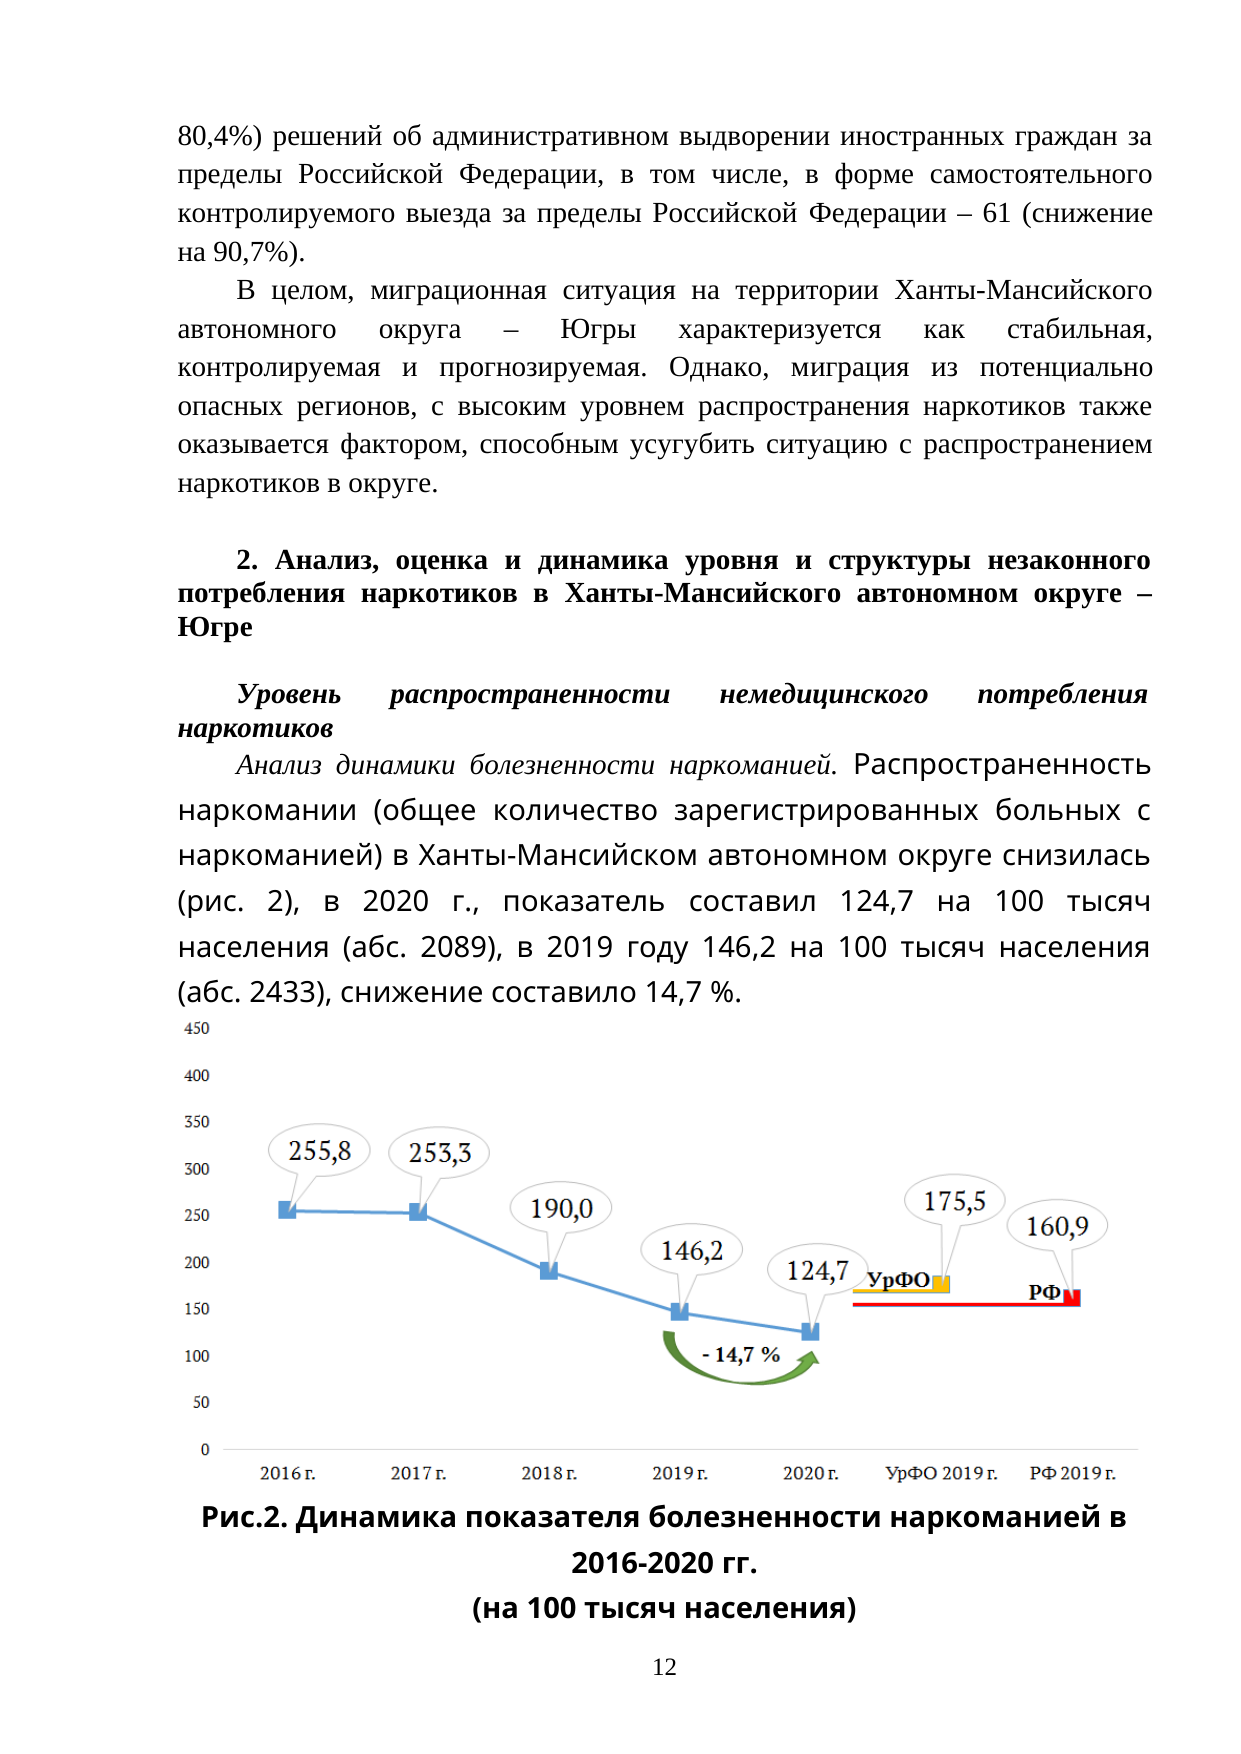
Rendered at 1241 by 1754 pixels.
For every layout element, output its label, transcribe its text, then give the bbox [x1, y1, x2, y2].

picture [178, 1017, 1151, 1492]
text В целом, миграционная ситуация на территории Ханты-Мансийского автономного округа – Югры характеризуется как стабильная, контролируемая и прогнозируемая. Однако, миграция из потенциально опасных регионов, с высоким уровнем распространения наркотиков также оказывается фактором, способным усугубить ситуацию с распространением наркотиков в округе. [177, 272, 1153, 498]
text 2. Анализ, оценка и динамика уровня и структуры незаконного потребления наркотиков в Ханты-Мансийского автономном округе – Югре [177, 542, 1152, 643]
text Рис.2. Динамика показателя болезненности наркоманией в 2016-2020 гг. [177, 1496, 1152, 1582]
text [177, 118, 1153, 267]
text Уровень распространенности немедицинского потребления наркотиков [177, 676, 1152, 743]
text (на 100 тысяч населения) [177, 1587, 1152, 1627]
text Анализ динамики болезненности наркоманией. Распространенность наркомании (общее количество зарегистрированных больных с наркоманией) в Ханты-Мансийском автономном округе снизилась (рис. 2), в 2020 г., показатель составил 124,7 на 100 тысяч населения (абс. 2089), в 2019 году 146,2 на 100 тысяч населения (абс. 2433), снижение составило 14,7 %. [177, 743, 1152, 1011]
